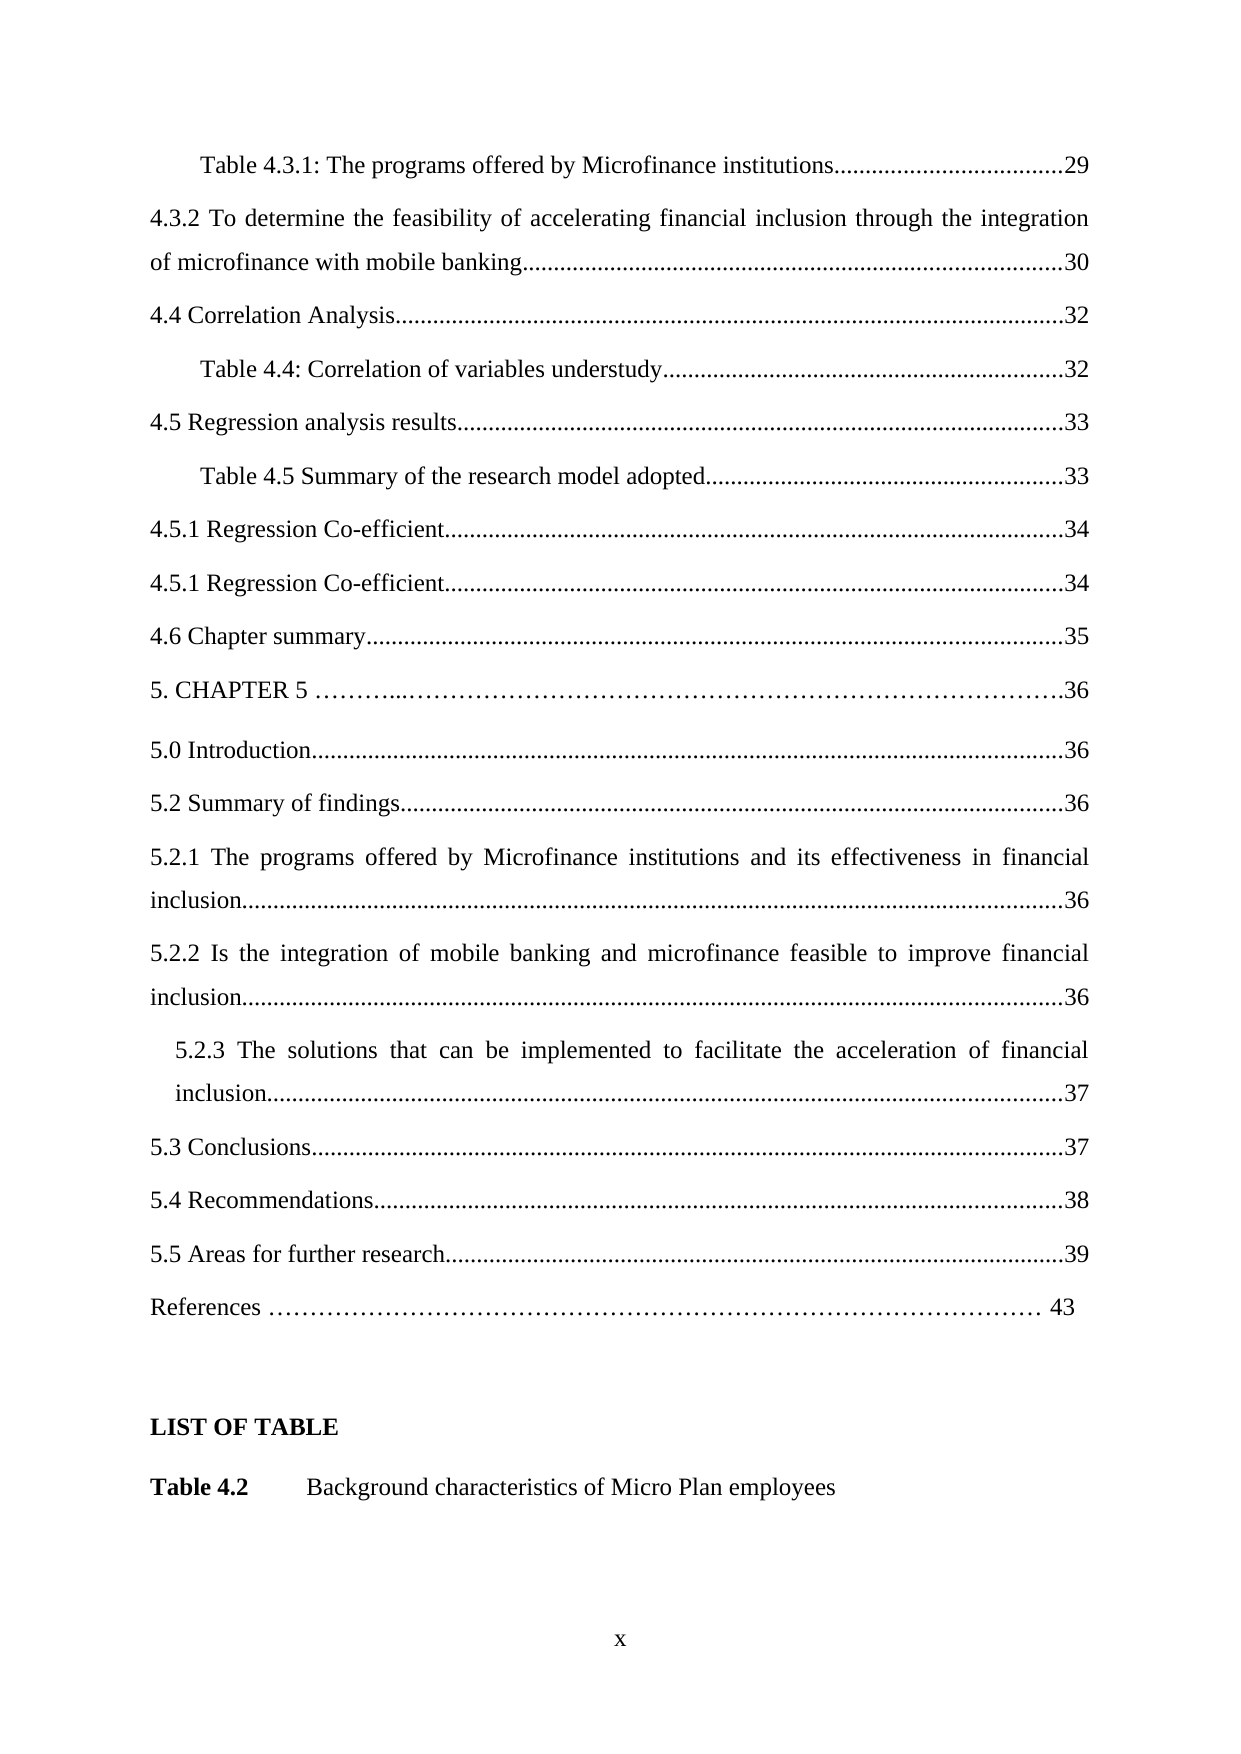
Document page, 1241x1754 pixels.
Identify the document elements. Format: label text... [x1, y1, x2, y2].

text LIST OF TABLE [150, 1412, 1090, 1441]
text Table 4.2 Background characteristics of Micro Plan employees [150, 1472, 1090, 1501]
